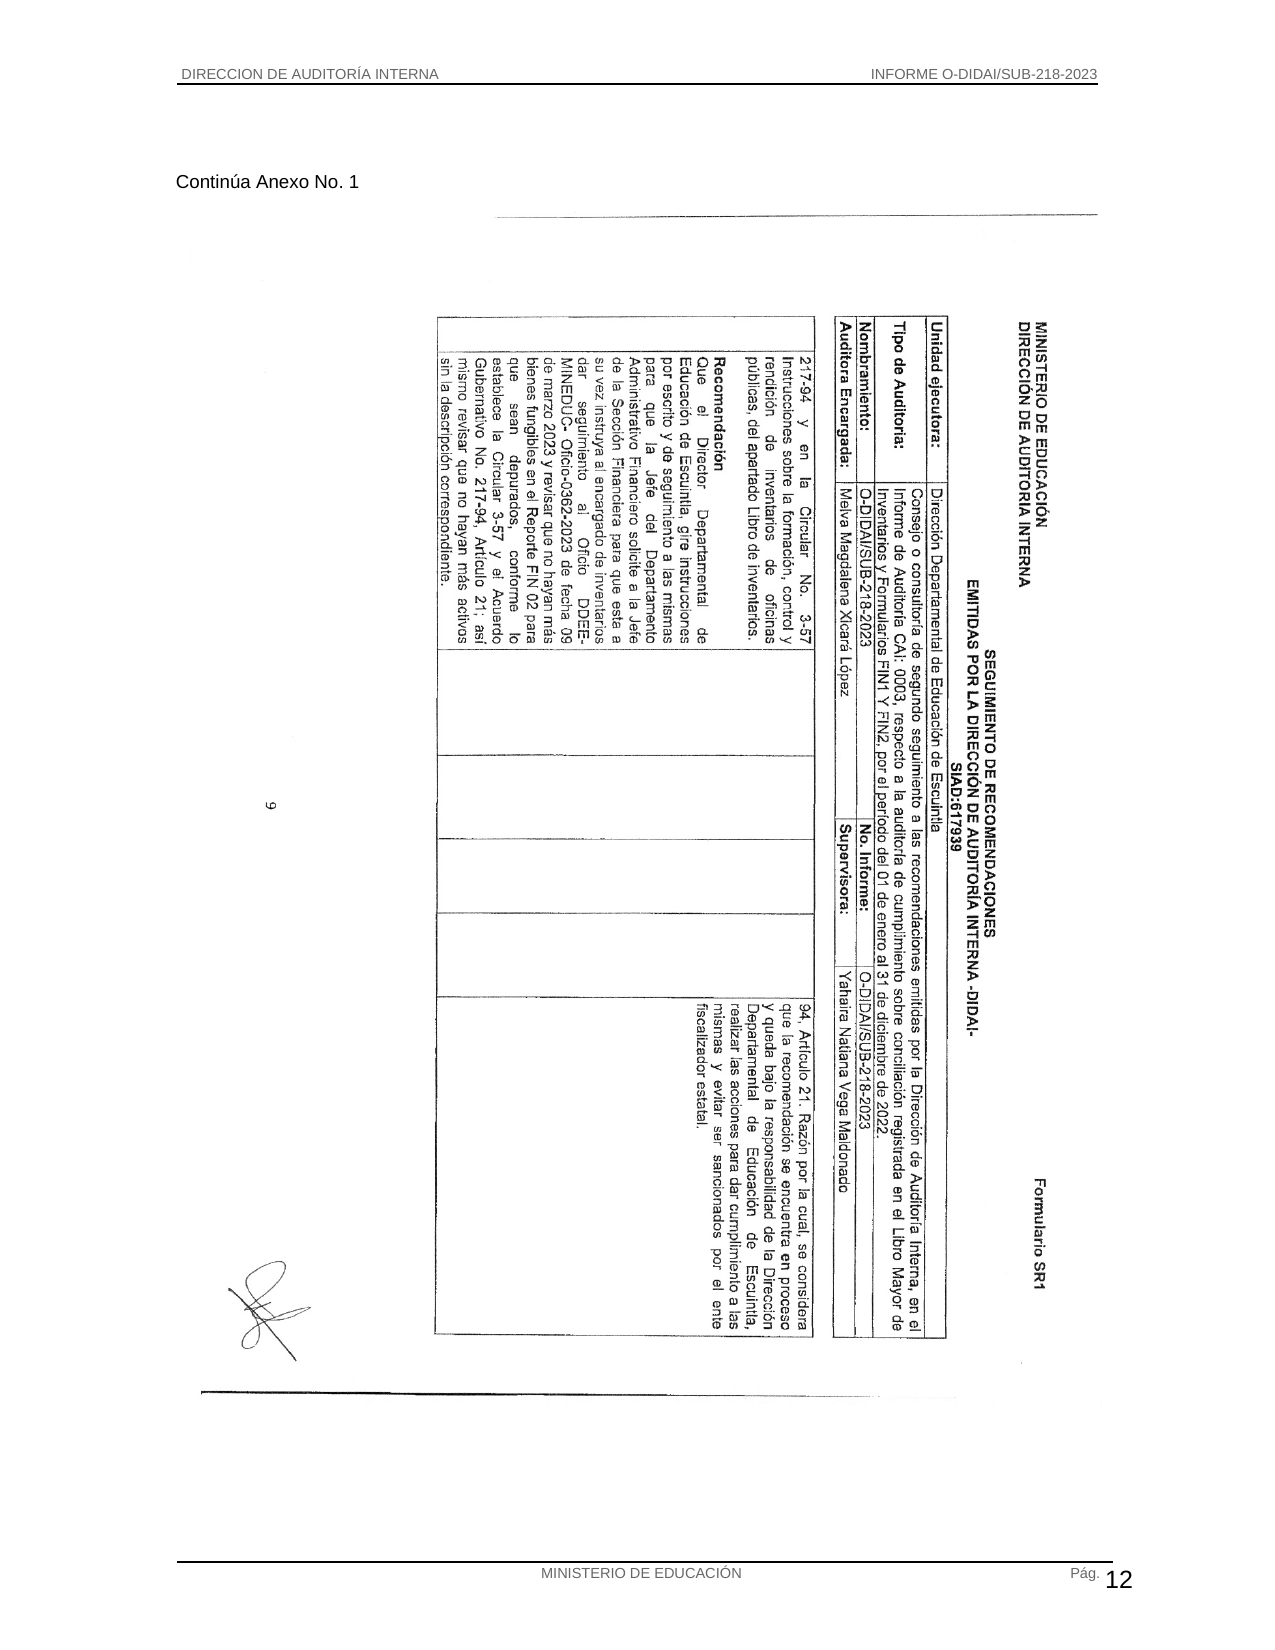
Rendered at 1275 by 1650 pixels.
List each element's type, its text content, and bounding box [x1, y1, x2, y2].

text Continúa Anexo No. 1 [176, 171, 1116, 193]
picture [175, 196, 1114, 1417]
